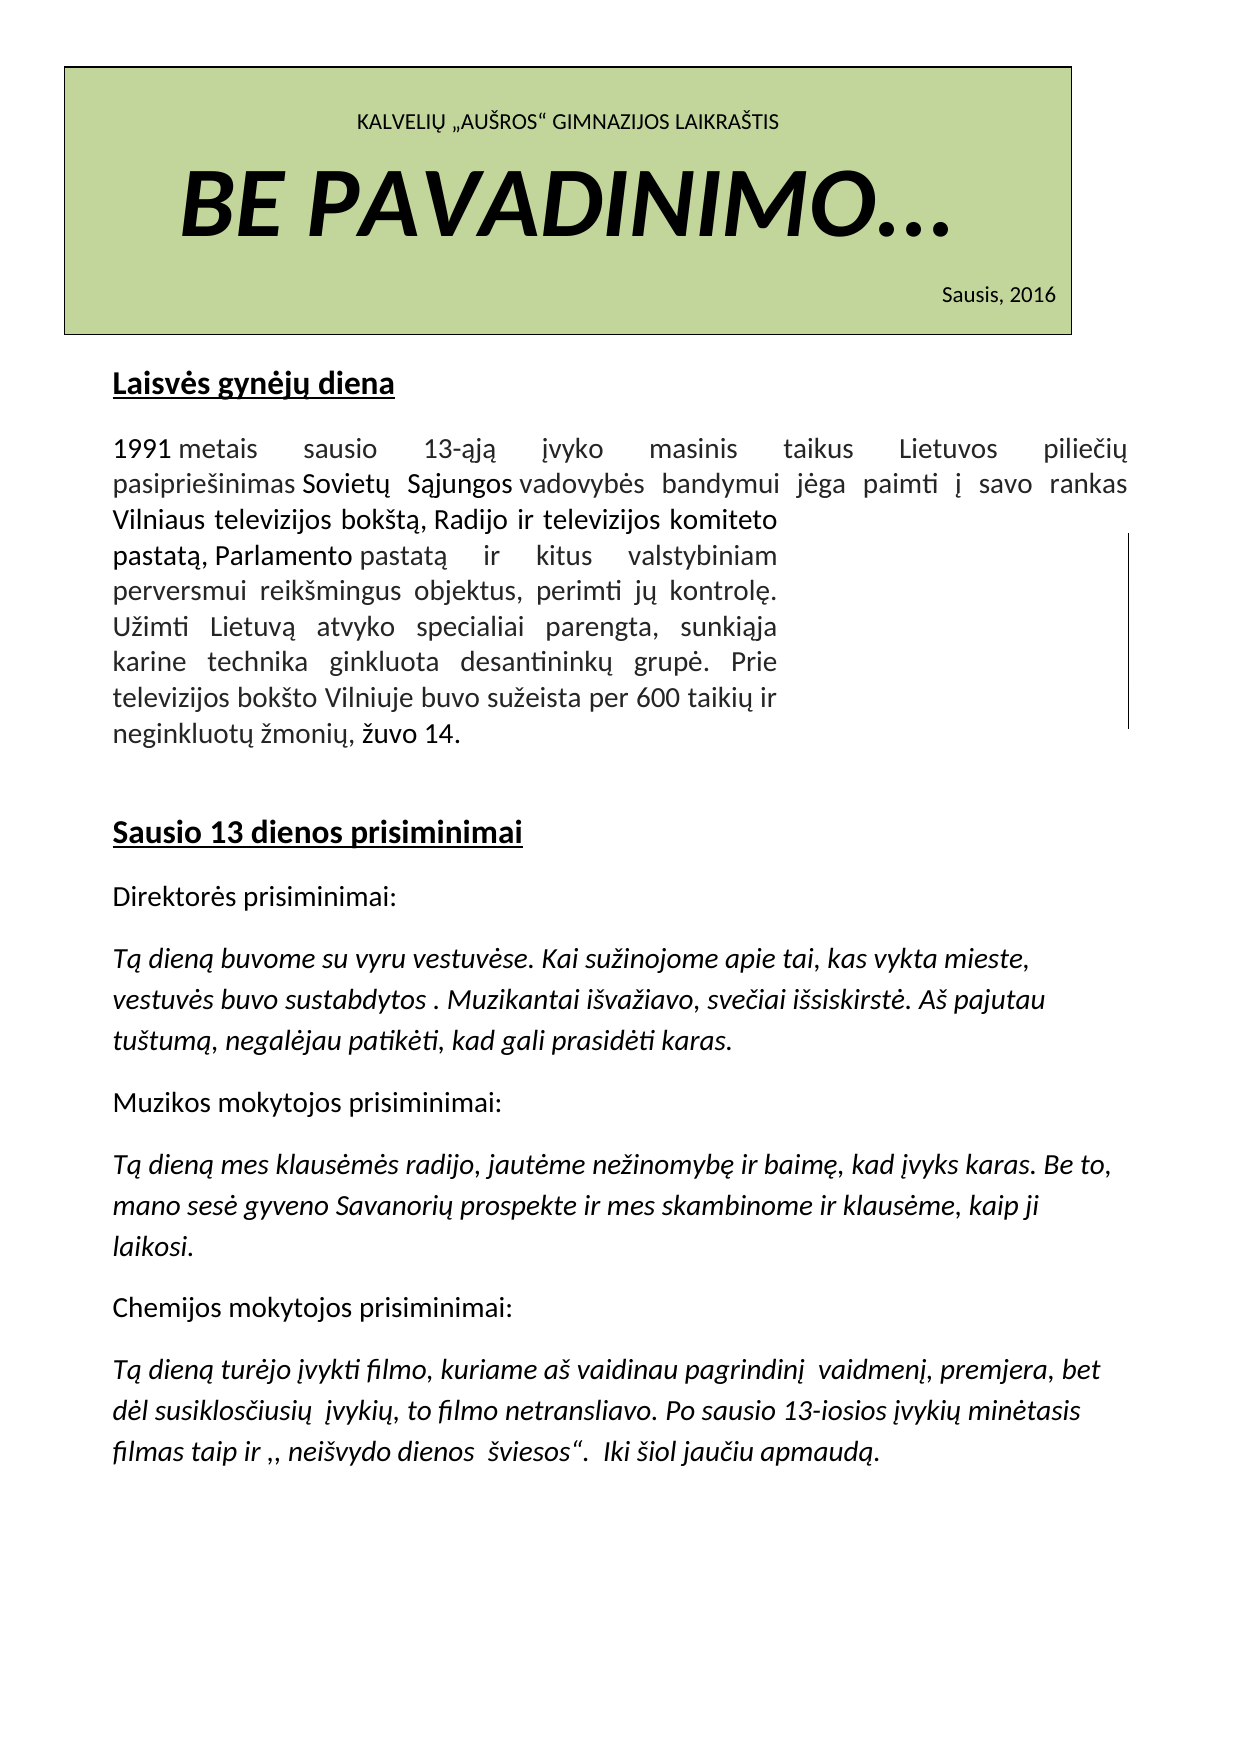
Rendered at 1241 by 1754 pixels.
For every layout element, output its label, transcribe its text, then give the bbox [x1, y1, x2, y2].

text Tą dieną buvome su vyru vestuvėse. Kai sužinojome apie tai, kas vykta mieste, vestuvės buvo sustabdytos . Muzikantai išvažiavo, svečiai išsiskirstė. Aš pajutau tuštumą, negalėjau patikėti, kad gali prasidėti karas. [112, 940, 1128, 1058]
text 1991 metais sausio 13-ąją įvyko masinis taikus Lietuvos piliečių pasipriešinimas Sovietų Sąjungos vadovybės bandymui jėga paimti į savo rankas Vilniaus televizijos bokštą, Radijo ir televizijos komiteto pastatą, Parlamento pastatą ir kitus valstybiniam perversmui reikšmingus objektus, perimti jų kontrolę. Užimti Lietuvą atvyko specialiai parengta, sunkiąja karine technika ginkluota desantininkų grupė. Prie televizijos bokšto Vilniuje buvo sužeista per 600 taikių ir neginkluotų žmonių, žuvo 14. [112, 430, 1128, 750]
text Direktorės prisiminimai: [112, 878, 1128, 914]
text Chemijos mokytojos prisiminimai: [112, 1289, 1128, 1325]
text Sausio 13 dienos prisiminimai [112, 811, 1128, 852]
text Tą dieną mes klausėmės radijo, jautėme nežinomybę ir baimę, kad įvyks karas. Be to, mano sesė gyveno Savanorių prospekte ir mes skambinome ir klausėme, kaip ji laikosi. [112, 1146, 1128, 1263]
text Tą dieną turėjo įvykti filmo, kuriame aš vaidinau pagrindinį vaidmenį, premjera, bet dėl susiklosčiusių įvykių, to filmo netransliavo. Po sausio 13-iosios įvykių minėtasis filmas taip ir ,, neišvydo dienos šviesos“. Iki šiol jaučiu apmaudą. [112, 1351, 1128, 1469]
text Muzikos mokytojos prisiminimai: [112, 1084, 1128, 1119]
text Laisvės gynėjų diena [112, 362, 1128, 403]
